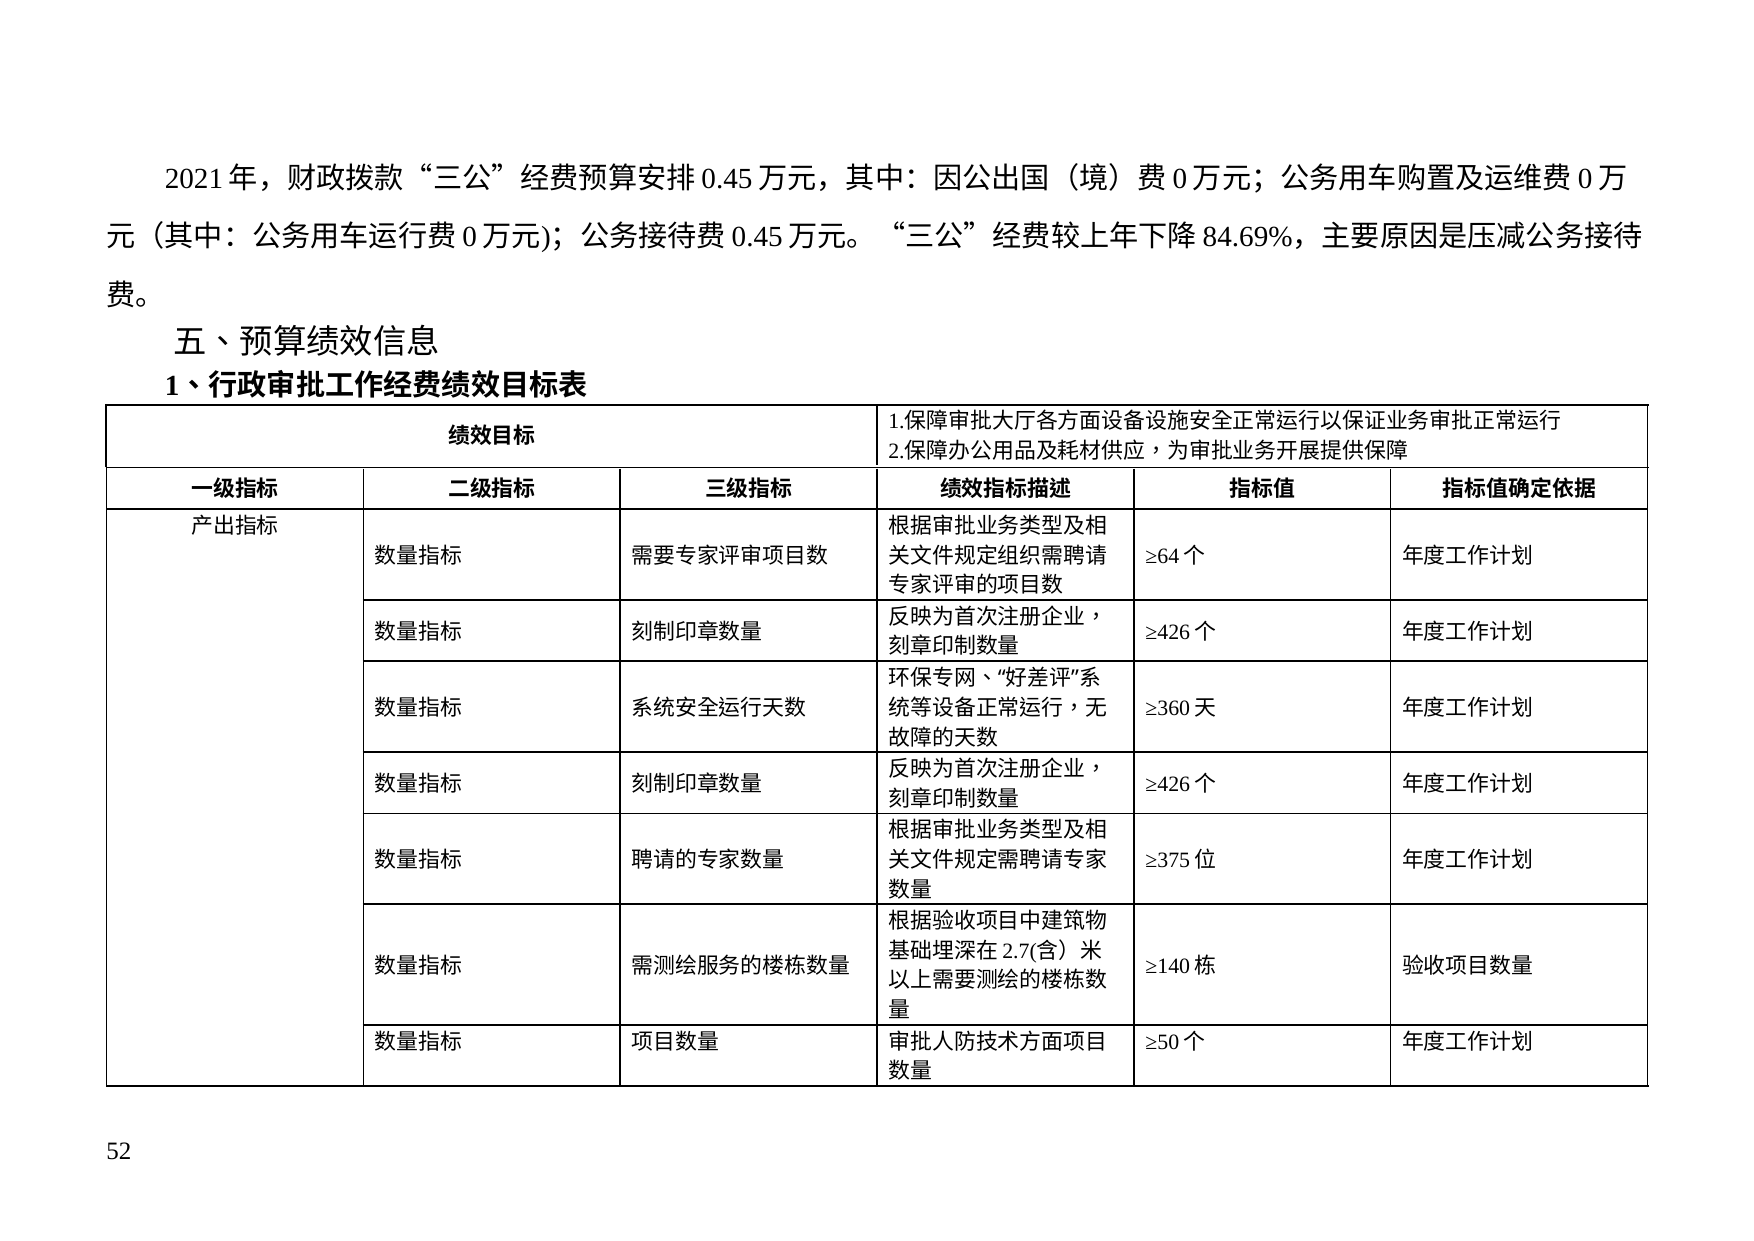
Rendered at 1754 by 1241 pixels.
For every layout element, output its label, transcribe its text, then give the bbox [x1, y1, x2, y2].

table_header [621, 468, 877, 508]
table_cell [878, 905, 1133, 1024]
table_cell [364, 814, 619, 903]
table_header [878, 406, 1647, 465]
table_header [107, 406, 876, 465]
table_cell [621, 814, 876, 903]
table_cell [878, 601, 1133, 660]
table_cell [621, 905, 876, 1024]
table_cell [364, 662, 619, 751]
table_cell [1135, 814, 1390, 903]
text 1、行政审批工作经费绩效目标表 [106, 364, 1648, 404]
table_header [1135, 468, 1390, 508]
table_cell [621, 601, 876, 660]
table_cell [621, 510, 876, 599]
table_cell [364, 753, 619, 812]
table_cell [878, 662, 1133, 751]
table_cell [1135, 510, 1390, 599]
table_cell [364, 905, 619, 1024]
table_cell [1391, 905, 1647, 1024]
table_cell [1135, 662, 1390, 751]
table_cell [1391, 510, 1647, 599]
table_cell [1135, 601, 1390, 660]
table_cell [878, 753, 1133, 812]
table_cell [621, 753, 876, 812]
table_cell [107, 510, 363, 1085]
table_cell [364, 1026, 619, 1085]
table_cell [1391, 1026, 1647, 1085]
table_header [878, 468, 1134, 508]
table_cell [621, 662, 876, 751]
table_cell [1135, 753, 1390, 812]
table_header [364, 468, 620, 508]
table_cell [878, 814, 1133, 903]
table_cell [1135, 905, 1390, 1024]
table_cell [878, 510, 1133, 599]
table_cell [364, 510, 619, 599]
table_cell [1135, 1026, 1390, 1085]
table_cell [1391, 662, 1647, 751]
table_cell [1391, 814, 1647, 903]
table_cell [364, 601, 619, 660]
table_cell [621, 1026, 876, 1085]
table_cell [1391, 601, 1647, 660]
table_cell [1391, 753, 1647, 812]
text 2021年，财政拨款“三公”经费预算安排0.45万元，其中：因公出国（境）费0万元；公务用车购置及运维费0万元（其中：公务用车运行费0万元)；公务接待费0.45万元。“三公”经费较上年下降84.69%，主要原因是压减公务接待费。 [106, 142, 1648, 317]
text 五、预算绩效信息 [106, 318, 1648, 363]
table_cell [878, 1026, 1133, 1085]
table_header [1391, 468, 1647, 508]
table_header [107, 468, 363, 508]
